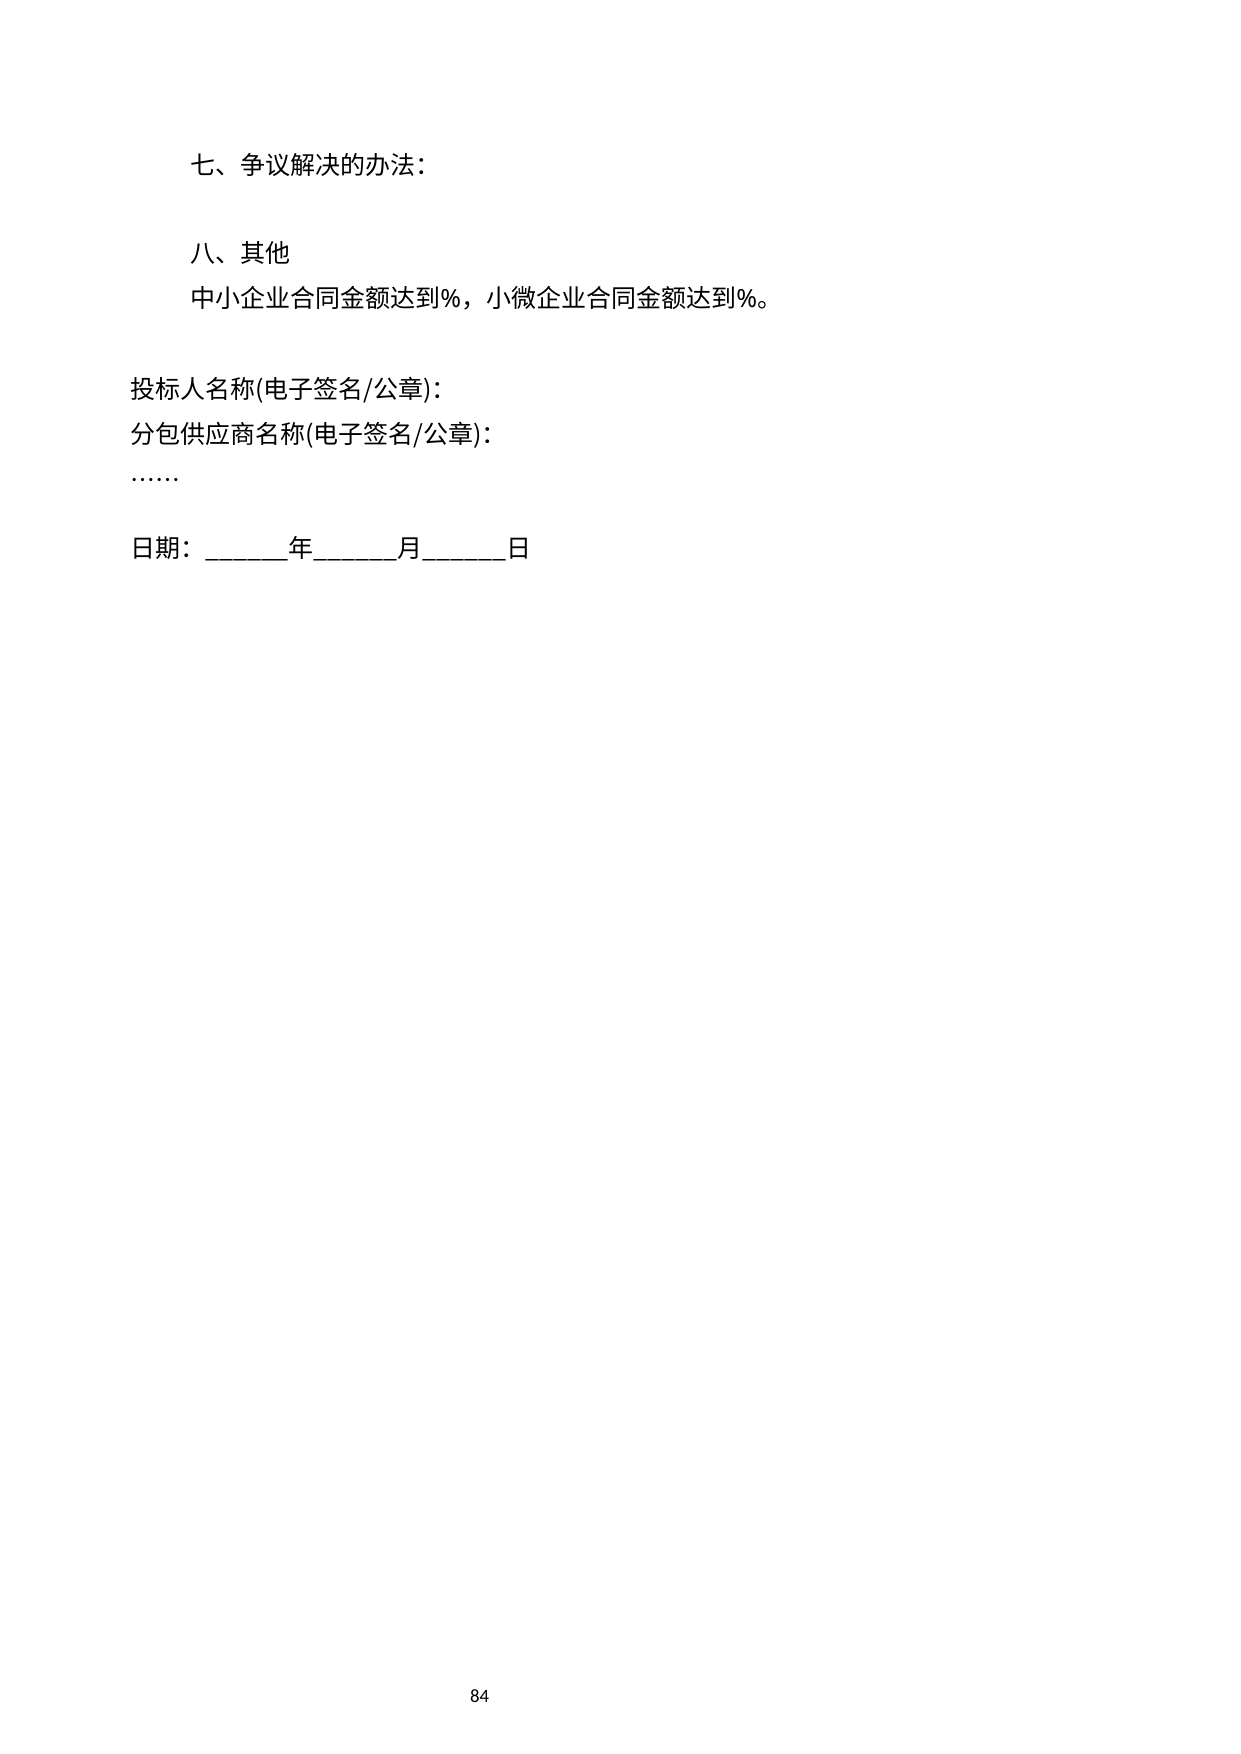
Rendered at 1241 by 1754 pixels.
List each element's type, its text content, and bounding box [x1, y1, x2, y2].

text …… [130, 460, 1110, 496]
text 分包供应商名称(电子签名/公章)： [130, 415, 1110, 451]
text 投标人名称(电子签名/公章)： [130, 369, 1110, 406]
text 八、其他 [130, 233, 1110, 270]
text 七、争议解决的办法： [130, 146, 1110, 182]
text 中小企业合同金额达到%，小微企业合同金额达到%。 [130, 279, 1110, 315]
text 日期：______年______月______日 [130, 514, 1110, 579]
